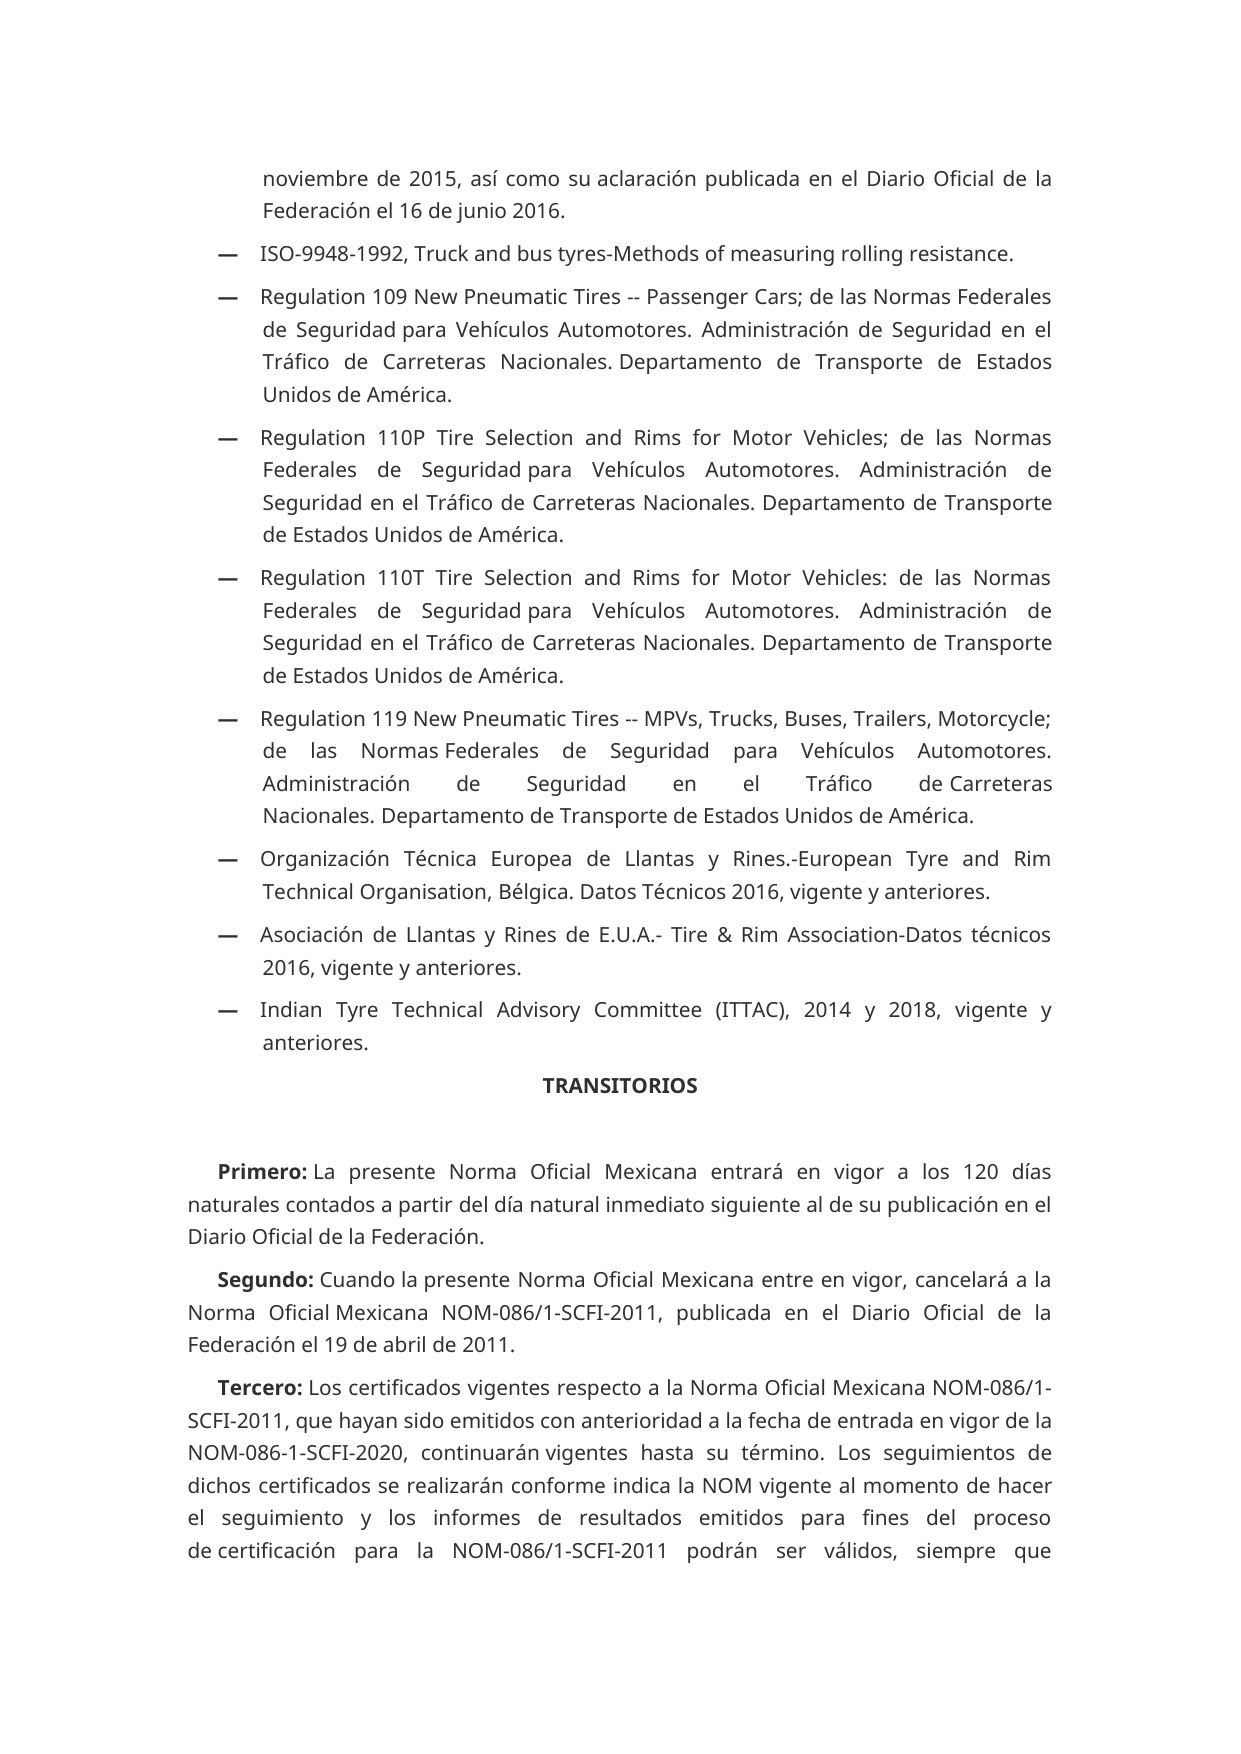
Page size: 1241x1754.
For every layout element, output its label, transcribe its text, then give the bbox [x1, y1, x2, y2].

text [217, 162, 1053, 227]
text Primero: La presente Norma Oficial Mexicana entrará en vigor a los 120 días naturales contados a partir del día natural inmediato siguiente al de su publicación en el Diario Oficial de la Federación. [187, 1155, 1053, 1253]
text — Regulation 119 New Pneumatic Tires -- MPVs, Trucks, Buses, Trailers, Motorcycle; de las Normas Federales de Seguridad para Vehículos Automotores. Administración de Seguridad en el Tráfico de Carreteras Nacionales. Departamento de Transporte de Estados Unidos de América. [217, 702, 1053, 832]
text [187, 1371, 1053, 1566]
text Segundo: Cuando la presente Norma Oficial Mexicana entre en vigor, cancelará a la Norma Oficial Mexicana NOM-086/1-SCFI-2011, publicada en el Diario Oficial de la Federación el 19 de abril de 2011. [187, 1263, 1053, 1361]
text — Organización Técnica Europea de Llantas y Rines.-European Tyre and Rim Technical Organisation, Bélgica. Datos Técnicos 2016, vigente y anteriores. [217, 843, 1053, 908]
text TRANSITORIOS [187, 1069, 1053, 1102]
text — Regulation 110T Tire Selection and Rims for Motor Vehicles: de las Normas Federales de Seguridad para Vehículos Automotores. Administración de Seguridad en el Tráfico de Carreteras Nacionales. Departamento de Transporte de Estados Unidos de América. [217, 562, 1053, 692]
text — Indian Tyre Technical Advisory Committee (ITTAC), 2014 y 2018, vigente y anteriores. [217, 994, 1053, 1059]
text — Regulation 110P Tire Selection and Rims for Motor Vehicles; de las Normas Federales de Seguridad para Vehículos Automotores. Administración de Seguridad en el Tráfico de Carreteras Nacionales. Departamento de Transporte de Estados Unidos de América. [217, 421, 1053, 551]
text — ISO-9948-1992, Truck and bus tyres-Methods of measuring rolling resistance. [217, 237, 1053, 270]
text — Asociación de Llantas y Rines de E.U.A.- Tire & Rim Association-Datos técnicos 2016, vigente y anteriores. [217, 918, 1053, 983]
text — Regulation 109 New Pneumatic Tires -- Passenger Cars; de las Normas Federales de Seguridad para Vehículos Automotores. Administración de Seguridad en el Tráfico de Carreteras Nacionales. Departamento de Transporte de Estados Unidos de América. [217, 281, 1053, 411]
